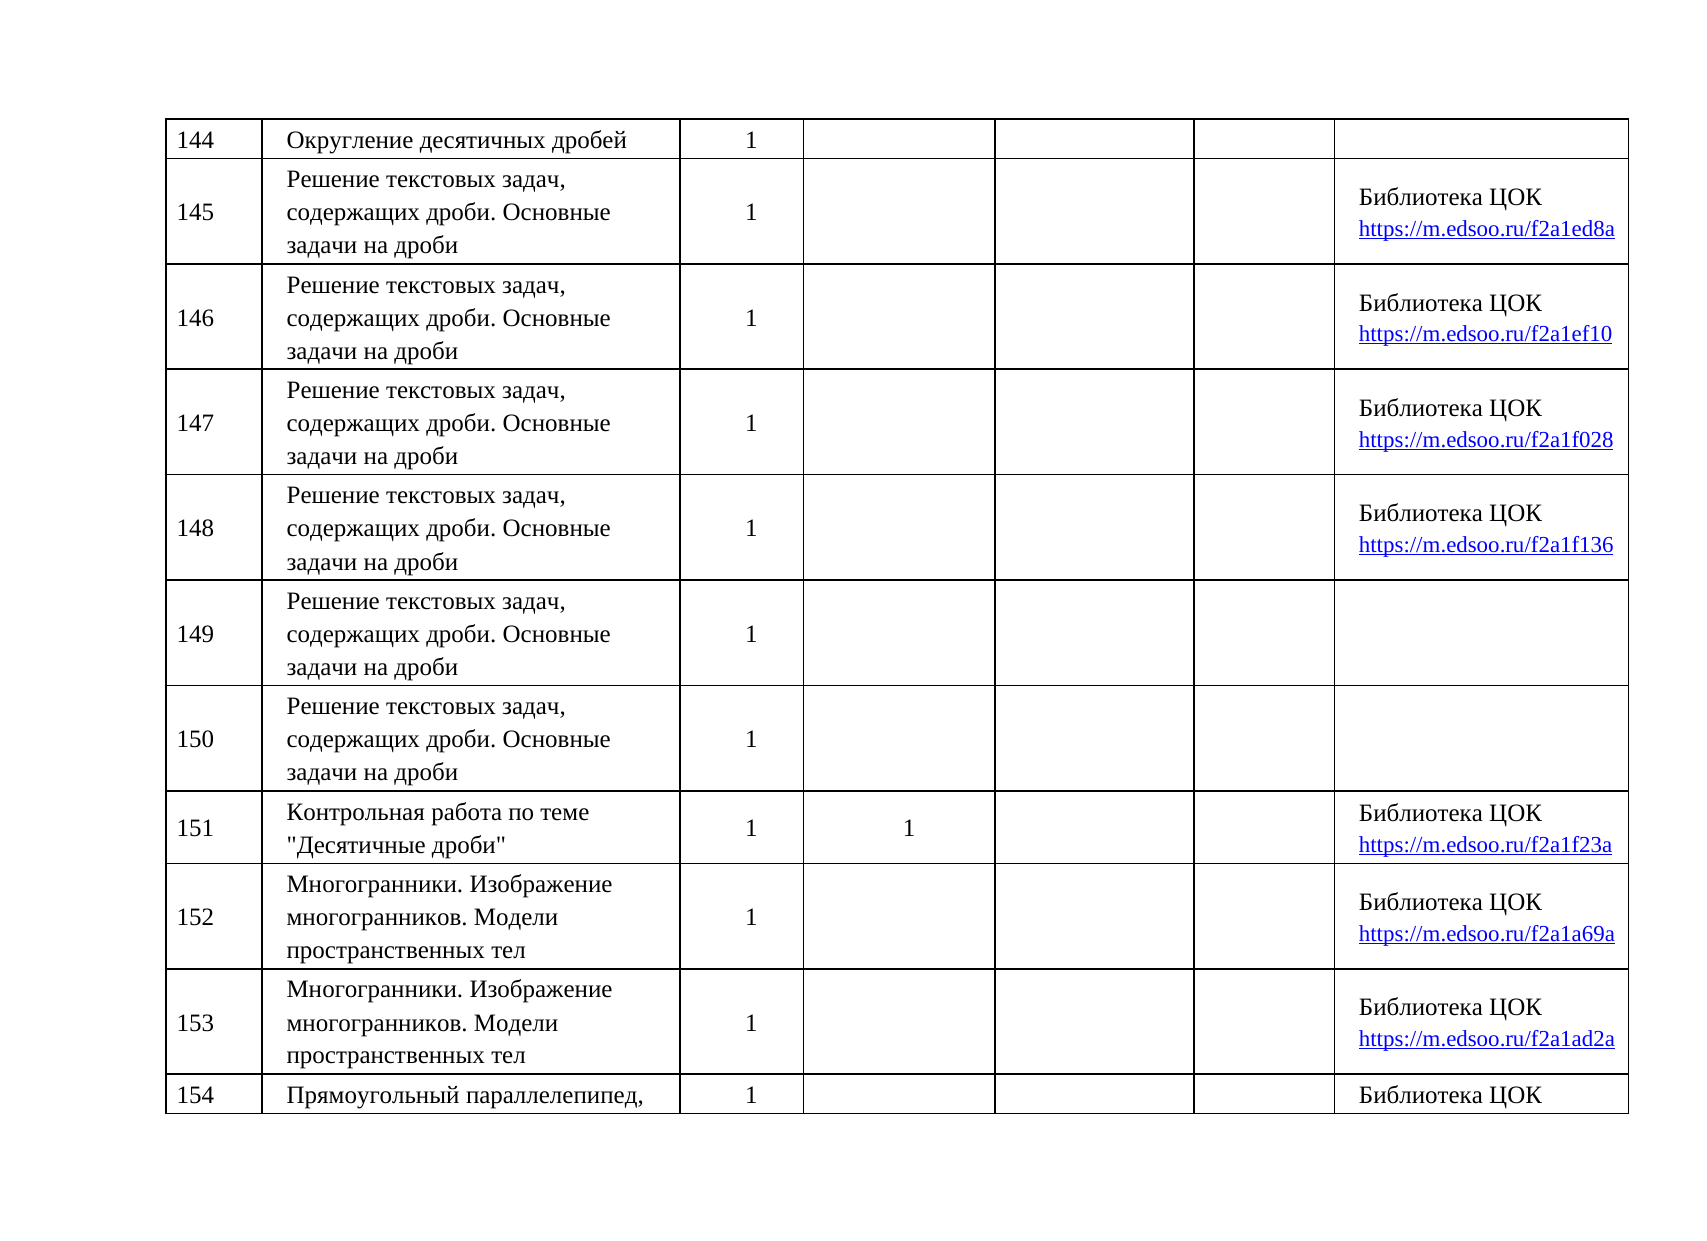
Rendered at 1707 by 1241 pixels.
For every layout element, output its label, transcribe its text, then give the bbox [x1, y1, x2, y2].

table_cell [804, 970, 994, 1073]
table_cell [1195, 792, 1334, 862]
table_cell [804, 686, 994, 790]
table_cell [1195, 370, 1334, 474]
table_cell 1 [804, 792, 994, 862]
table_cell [1335, 1075, 1628, 1113]
table_cell 149 [167, 581, 261, 684]
table_cell [996, 970, 1193, 1073]
table_cell Библиотека ЦОК https://m.edsoo.ru/f2a1f028 [1335, 370, 1628, 474]
table_cell 1 [681, 1075, 803, 1113]
table_cell Библиотека ЦОК https://m.edsoo.ru/f2a1a69a [1335, 864, 1628, 968]
table_cell [1335, 581, 1628, 684]
table_cell 144 [167, 120, 261, 157]
table_cell [804, 864, 994, 968]
table_cell Решение текстовых задач, содержащих дроби. Основные задачи на дроби [263, 475, 679, 579]
table_cell 1 [681, 970, 803, 1073]
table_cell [263, 1075, 679, 1113]
table_cell Многогранники. Изображение многогранников. Модели пространственных тел [263, 970, 679, 1073]
table_cell 147 [167, 370, 261, 474]
table_cell [1195, 159, 1334, 263]
table_cell [804, 1075, 994, 1113]
table_cell [1195, 581, 1334, 684]
table_cell 1 [681, 265, 803, 368]
table_cell Решение текстовых задач, содержащих дроби. Основные задачи на дроби [263, 159, 679, 263]
table_cell 146 [167, 265, 261, 368]
table_cell 152 [167, 864, 261, 968]
table_cell Решение текстовых задач, содержащих дроби. Основные задачи на дроби [263, 686, 679, 790]
table_cell Библиотека ЦОК https://m.edsoo.ru/f2a1ad2a [1335, 970, 1628, 1073]
table_cell Библиотека ЦОК https://m.edsoo.ru/f2a1f136 [1335, 475, 1628, 579]
table_cell Решение текстовых задач, содержащих дроби. Основные задачи на дроби [263, 370, 679, 474]
table_cell Многогранники. Изображение многогранников. Модели пространственных тел [263, 864, 679, 968]
table_cell Библиотека ЦОК https://m.edsoo.ru/f2a1f23a [1335, 792, 1628, 862]
table_cell 1 [681, 159, 803, 263]
table_cell [996, 1075, 1193, 1113]
table_cell [1335, 686, 1628, 790]
table_cell 1 [681, 792, 803, 862]
table_cell [1195, 864, 1334, 968]
table_cell [804, 265, 994, 368]
table_cell 1 [681, 370, 803, 474]
table_cell 1 [681, 686, 803, 790]
table_cell Библиотека ЦОК https://m.edsoo.ru/f2a1ed8a [1335, 159, 1628, 263]
table_cell [1195, 265, 1334, 368]
table_cell [804, 581, 994, 684]
table_cell Решение текстовых задач, содержащих дроби. Основные задачи на дроби [263, 581, 679, 684]
table_cell [996, 159, 1193, 263]
table_cell [996, 864, 1193, 968]
table_cell [996, 581, 1193, 684]
table_cell [996, 265, 1193, 368]
table_cell [1195, 686, 1334, 790]
table_cell [804, 159, 994, 263]
table_cell 1 [681, 864, 803, 968]
table_cell 1 [681, 475, 803, 579]
table_cell [996, 370, 1193, 474]
table_cell 151 [167, 792, 261, 862]
table_cell [1195, 1075, 1334, 1113]
table_cell Решение текстовых задач, содержащих дроби. Основные задачи на дроби [263, 265, 679, 368]
table_cell [804, 370, 994, 474]
table_cell [1335, 120, 1628, 157]
table_cell [996, 792, 1193, 862]
table_cell 1 [681, 581, 803, 684]
table_cell [1195, 475, 1334, 579]
table_cell 145 [167, 159, 261, 263]
table_cell Библиотека ЦОК https://m.edsoo.ru/f2a1ef10 [1335, 265, 1628, 368]
table_cell [1195, 120, 1334, 157]
table_cell 1 [681, 120, 803, 157]
table_cell [996, 475, 1193, 579]
table_cell 153 [167, 970, 261, 1073]
table_cell 154 [167, 1075, 261, 1113]
table_cell [804, 475, 994, 579]
table_cell Контрольная работа по теме "Десятичные дроби" [263, 792, 679, 862]
table_cell [804, 120, 994, 157]
table_cell 148 [167, 475, 261, 579]
table_cell 150 [167, 686, 261, 790]
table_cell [263, 120, 679, 157]
table_cell [996, 120, 1193, 157]
table_cell [996, 686, 1193, 790]
table_cell [1195, 970, 1334, 1073]
